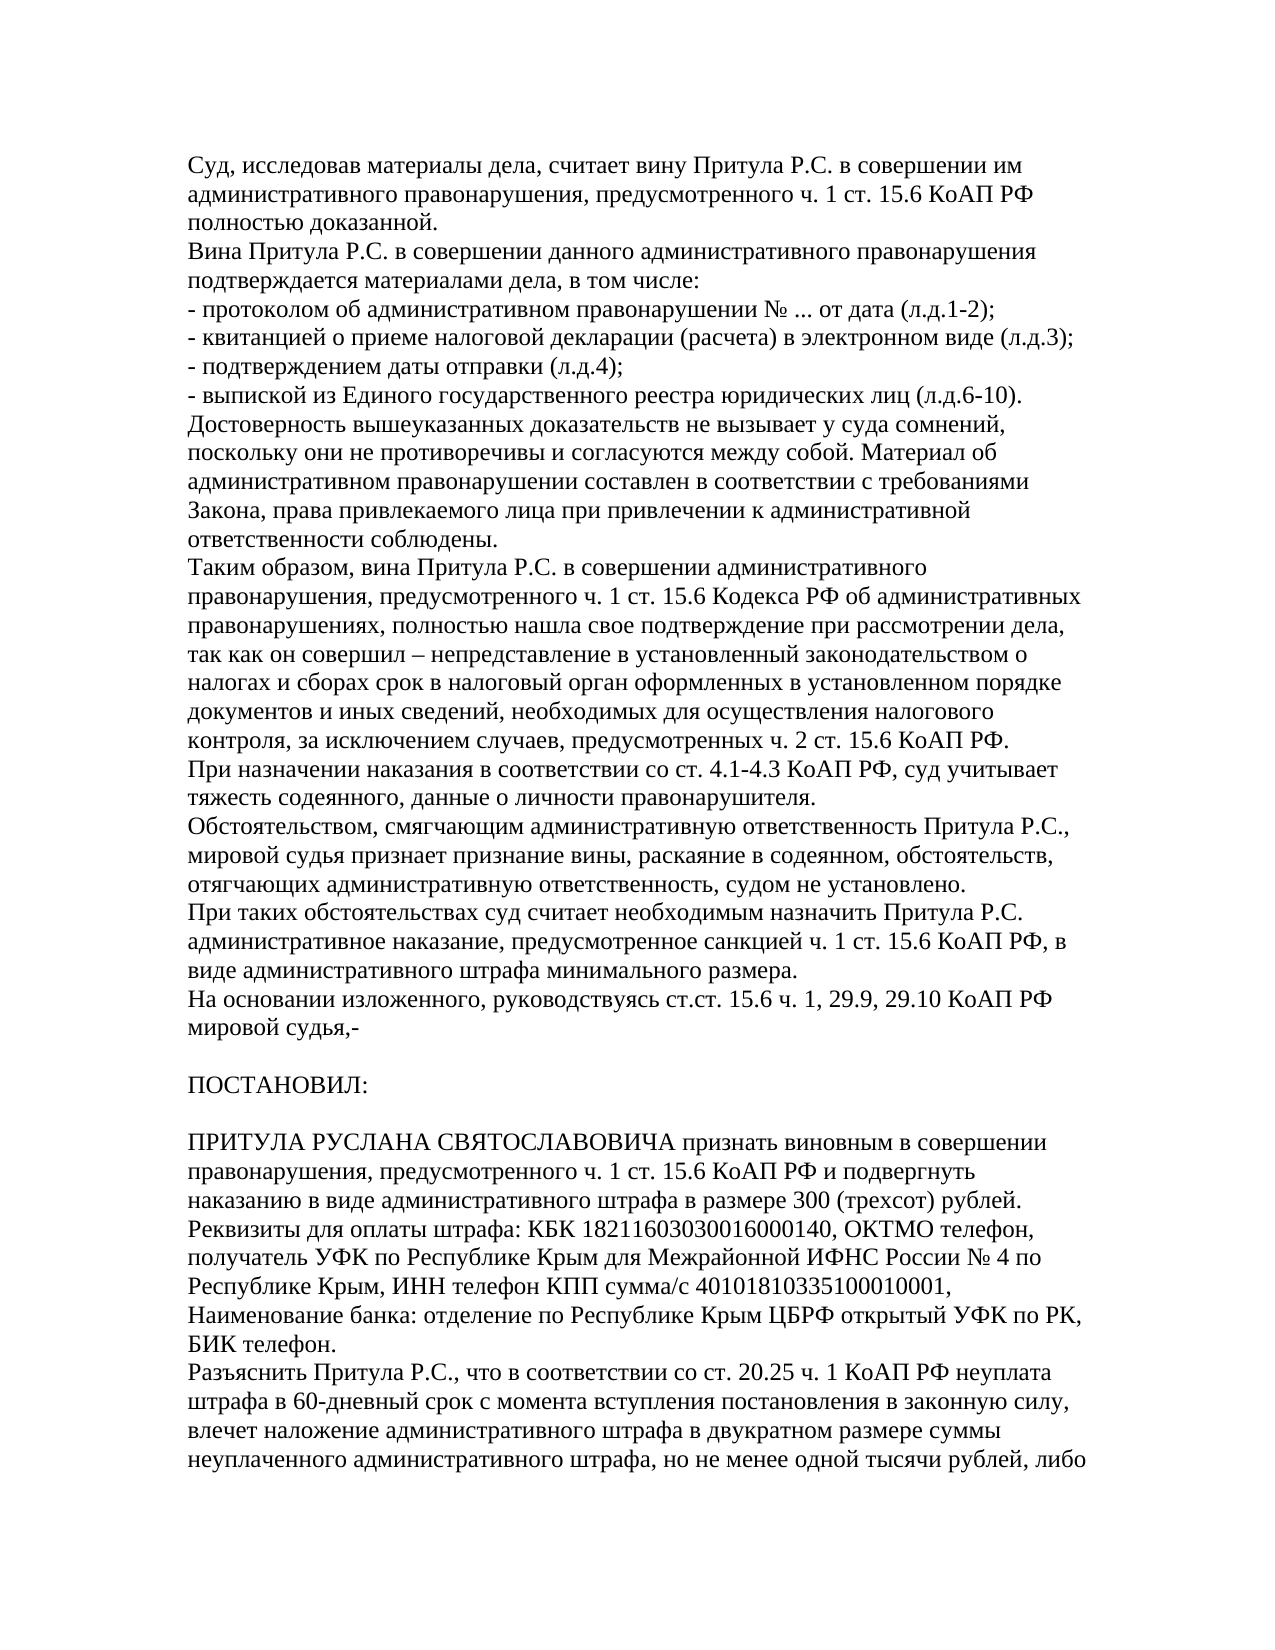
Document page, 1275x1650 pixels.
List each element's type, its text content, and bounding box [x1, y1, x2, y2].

text На основании изложенного, руководствуясь ст.ст. 15.6 ч. 1, 29.9, 29.10 КоАП РФ мировой судья,- [187, 984, 1087, 1041]
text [187, 1357, 1087, 1472]
text ПРИТУЛА РУСЛАНА СВЯТОСЛАВОВИЧА признать виновным в совершении правонарушения, предусмотренного ч. 1 ст. 15.6 КоАП РФ и подвергнуть наказанию в виде административного штрафа в размере 300 (трехсот) рублей. [187, 1127, 1087, 1214]
text - квитанцией о приеме налоговой декларации (расчета) в электронном виде (л.д.3); [187, 322, 1087, 351]
text Обстоятельством, смягчающим административную ответственность Притула Р.С., мировой судья признает признание вины, раскаяние в содеянном, обстоятельств, отягчающих административную ответственность, судом не установлено. [187, 811, 1087, 897]
text Достоверность вышеуказанных доказательств не вызывает у суда сомнений, поскольку они не противоречивы и согласуются между собой. Материал об административном правонарушении составлен в соответствии с требованиями Закона, права привлекаемого лица при привлечении к административной ответственности соблюдены. [187, 409, 1087, 552]
text Вина Притула Р.С. в совершении данного административного правонарушения подтверждается материалами дела, в том числе: [187, 236, 1087, 294]
text Таким образом, вина Притула Р.С. в совершении административного правонарушения, предусмотренного ч. 1 ст. 15.6 Кодекса РФ об административных правонарушениях, полностью нашла свое подтверждение при рассмотрении дела, так как он совершил – непредставление в установленный законодательством о налогах и сборах срок в налоговый орган оформленных в установленном порядке документов и иных сведений, необходимых для осуществления налогового контроля, за исключением случаев, предусмотренных ч. 2 ст. 15.6 КоАП РФ. [187, 552, 1087, 754]
text При назначении наказания в соответствии со ст. 4.1-4.3 КоАП РФ, суд учитывает тяжесть содеянного, данные о личности правонарушителя. [187, 754, 1087, 811]
text При таких обстоятельствах суд считает необходимым назначить Притула Р.С. административное наказание, предусмотренное санкцией ч. 1 ст. 15.6 КоАП РФ, в виде административного штрафа минимального размера. [187, 897, 1087, 984]
text Суд, исследовав материалы дела, считает вину Притула Р.С. в совершении им административного правонарушения, предусмотренного ч. 1 ст. 15.6 КоАП РФ полностью доказанной. [187, 150, 1087, 236]
text - подтверждением даты отправки (л.д.4); [187, 351, 1087, 380]
text - выпиской из Единого государственного реестра юридических лиц (л.д.6-10). [187, 380, 1087, 409]
text Реквизиты для оплаты штрафа: КБК 18211603030016000140, ОКТМО телефон, получатель УФК по Республике Крым для Межрайонной ИФНС России № 4 по Республике Крым, ИНН телефон КПП сумма/с 40101810335100010001, Наименование банка: отделение по Республике Крым ЦБРФ открытый УФК по РК, БИК телефон. [187, 1214, 1087, 1357]
text ПОСТАНОВИЛ: [187, 1070, 1087, 1099]
text - протоколом об административном правонарушении № ... от дата (л.д.1-2); [187, 294, 1087, 322]
